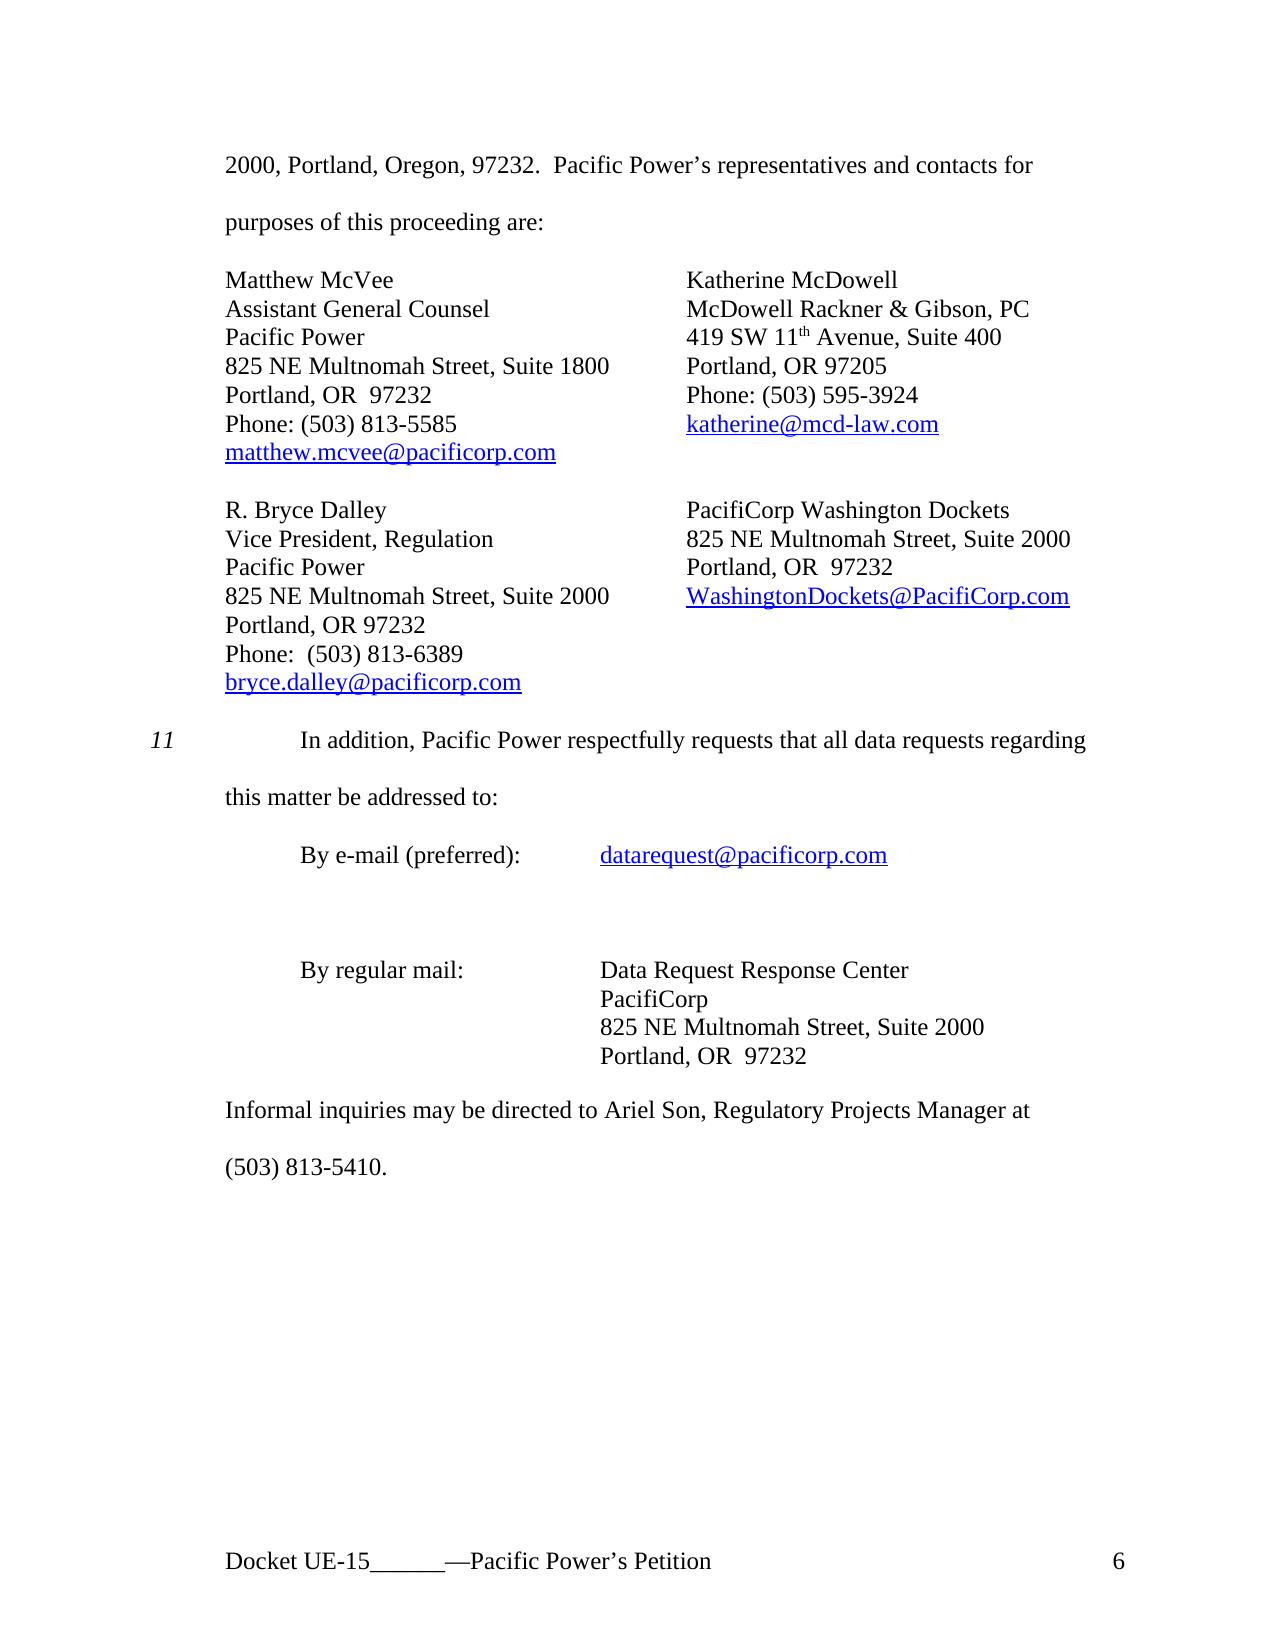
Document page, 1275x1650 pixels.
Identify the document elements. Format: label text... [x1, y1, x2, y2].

table_cell R. Bryce Dalley Vice President, Regulation Pacific Power 825 NE Multnomah Street, Suite 2000 Portland, OR 97232 Phone: (503) 813-6389 bryce.dalley@pacificorp.com [214, 495, 675, 725]
text By regular mail: Data Request Response Center [225, 955, 1125, 984]
table_cell PacifiCorp Washington Dockets 825 NE Multnomah Street, Suite 2000 Portland, OR 97232 WashingtonDockets@PacifiCorp.com [675, 495, 1136, 725]
text 825 NE Multnomah Street, Suite 2000 [600, 1012, 1125, 1041]
table_header Katherine McDowell McDowell Rackner & Gibson, PC 419 SW 11th Avenue, Suite 400 Portland, OR 97205 Phone: (503) 595-3924 katherine@mcd-law.com [675, 265, 1136, 495]
table_header Matthew McVee Assistant General Counsel Pacific Power 825 NE Multnomah Street, Suite 1800 Portland, OR 97232 Phone: (503) 813-5585 matthew.mcvee@pacificorp.com [214, 265, 675, 495]
list In addition, Pacific Power respectfully requests that all data requests regarding this matter be addressed to: [150, 725, 1125, 811]
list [150, 150, 1125, 236]
text By e-mail (preferred): datarequest@pacificorp.com [225, 840, 1125, 869]
text PacifiCorp [600, 984, 1125, 1012]
text Portland, OR 97232 [600, 1041, 1125, 1070]
list Informal inquiries may be directed to Ariel Son, Regulatory Projects Manager at (503) 813-5410. [225, 1095, 1125, 1181]
